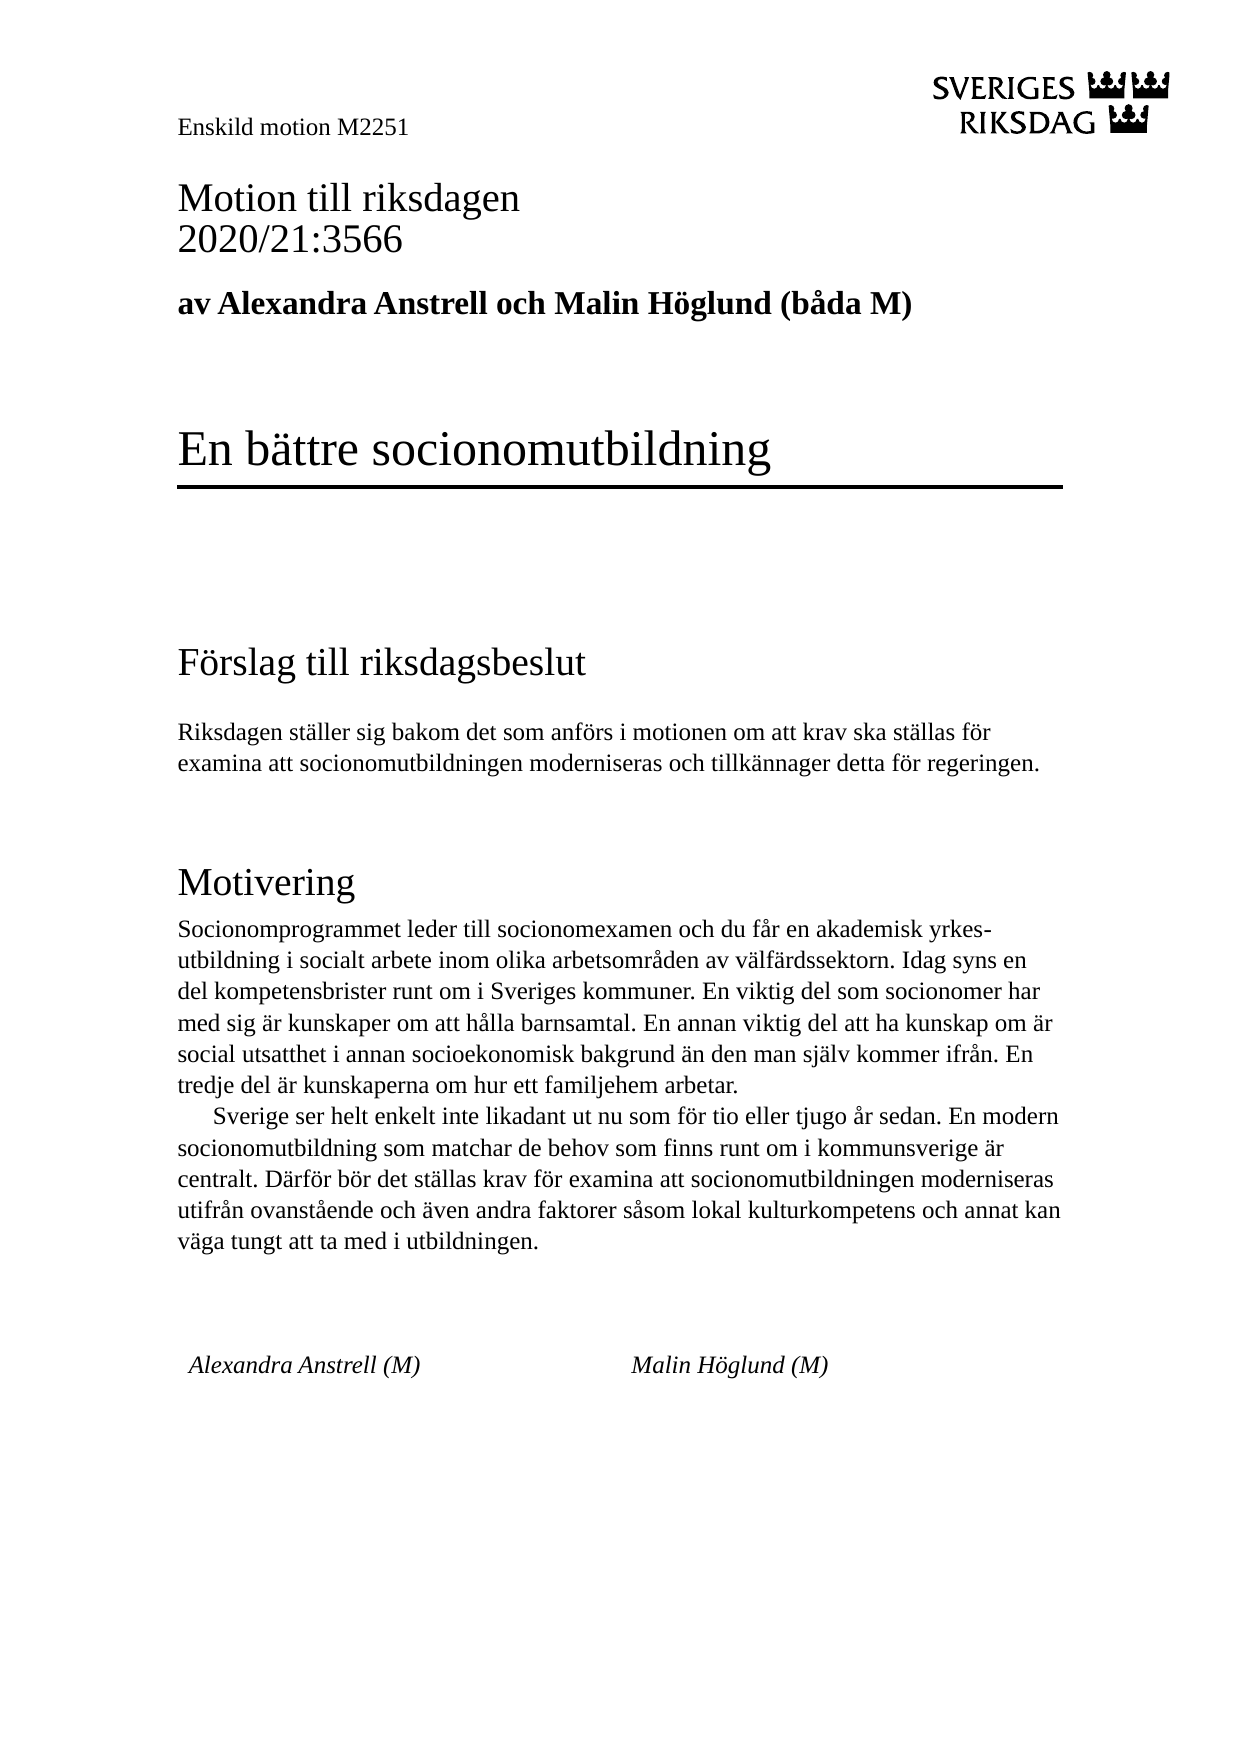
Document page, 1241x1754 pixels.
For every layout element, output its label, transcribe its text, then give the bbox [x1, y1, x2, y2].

table_header Alexandra Anstrell (M) [177, 1318, 620, 1386]
text Socionomprogrammet leder till socionomexamen och du får en akademisk yrkesutbildning i socialt arbete inom olika arbetsområden av välfärdssektorn. Idag syns en del kompetensbrister runt om i Sveriges kommuner. En viktig del som socionomer har med sig är kunskaper om att hålla barnsamtal. En annan viktig del att ha kunskap om är social utsatthet i annan socioekonomisk bakgrund än den man själv kommer ifrån. En tredje del är kunskaperna om hur ett familjehem arbetar. [177, 911, 1063, 1099]
table_header Malin Höglund (M) [620, 1318, 1063, 1386]
text Sverige ser helt enkelt inte likadant ut nu som för tio eller tjugo år sedan. En modern socionomutbildning som matchar de behov som finns runt om i kommunsverige är centralt. Därför bör det ställas krav för examina att socionomutbildningen moderniseras utifrån ovanstående och även andra faktorer såsom lokal kulturkompetens och annat kan väga tungt att ta med i utbildningen. [177, 1099, 1063, 1255]
